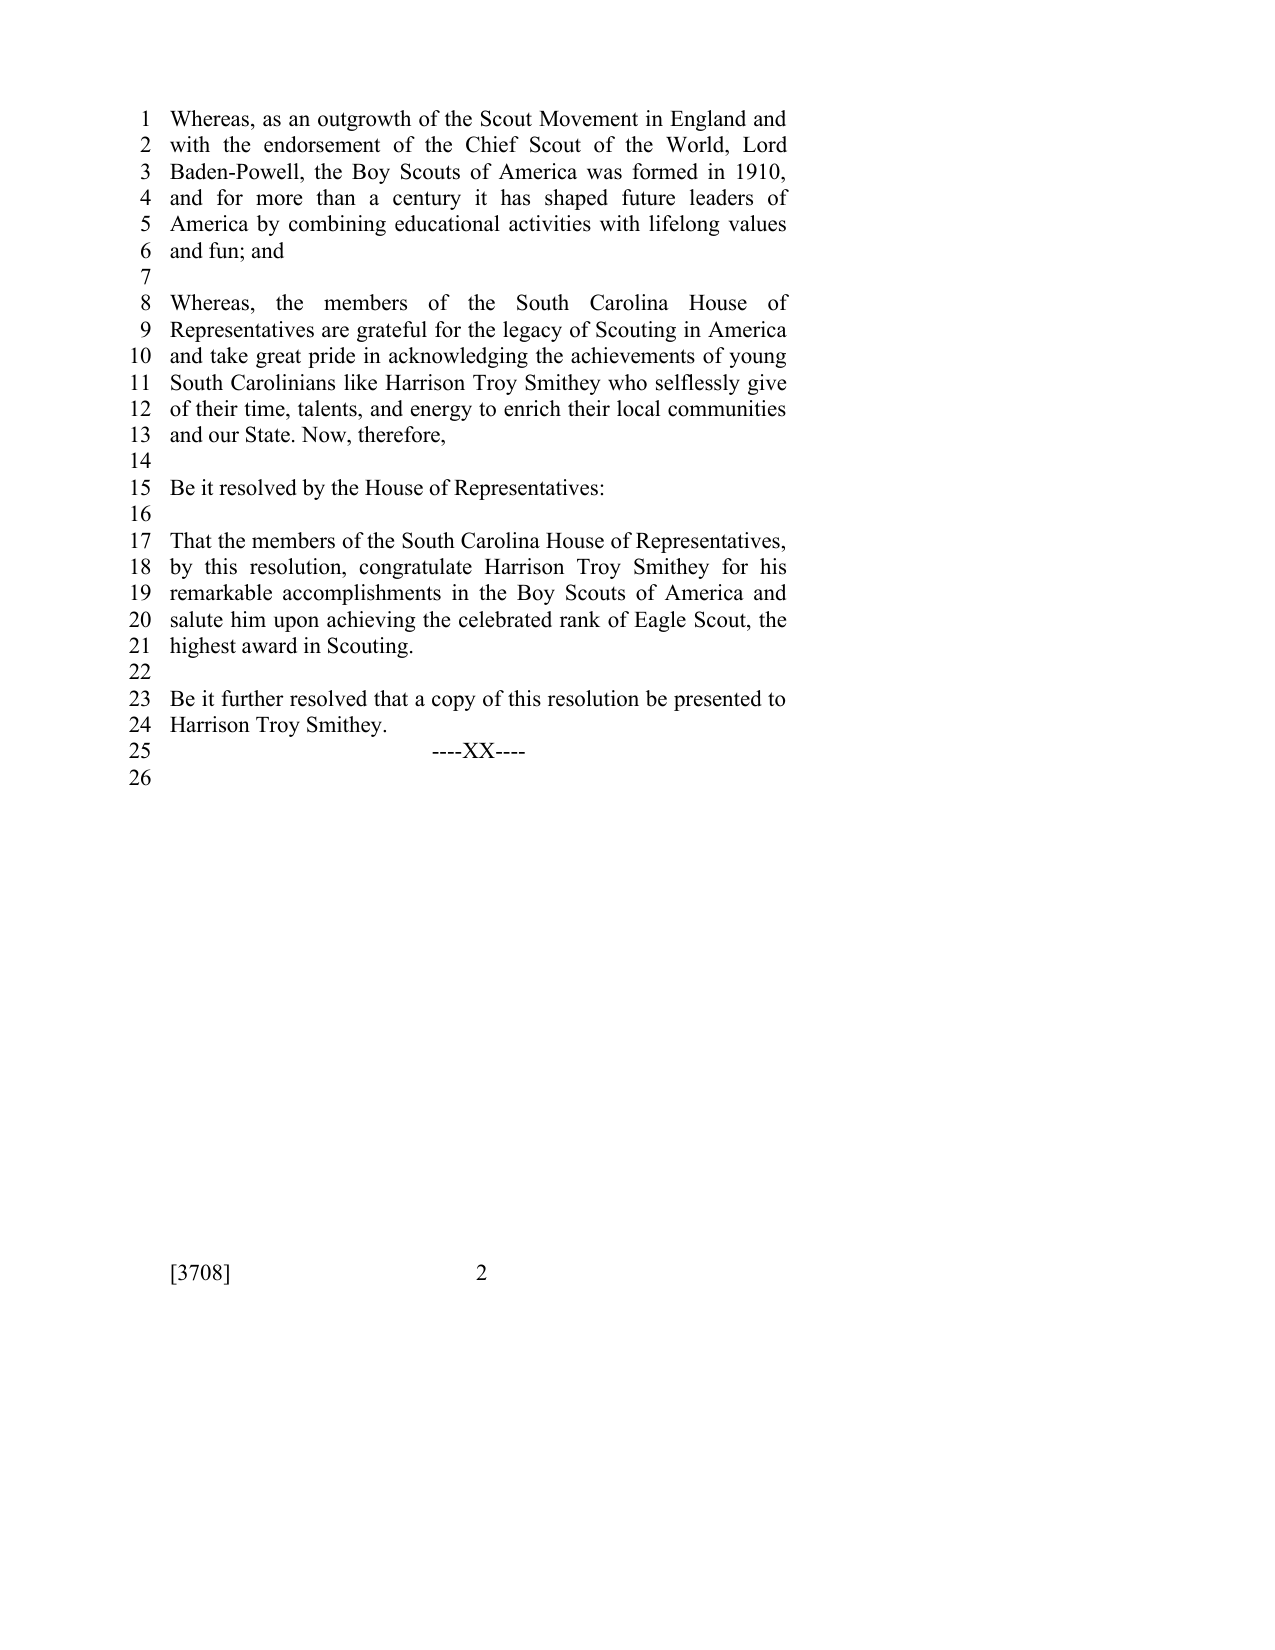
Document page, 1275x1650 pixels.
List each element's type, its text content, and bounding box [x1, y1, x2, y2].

text Be it resolved by the House of Representatives: [169, 474, 787, 500]
text ----XX---- [169, 737, 787, 764]
text That the members of the South Carolina House of Representatives, by this resolution, congratulate Harrison Troy Smithey for his remarkable accomplishments in the Boy Scouts of America and salute him upon achieving the celebrated rank of Eagle Scout, the highest award in Scouting. [169, 527, 787, 658]
text Whereas, as an outgrowth of the Scout Movement in England and with the endorsement of the Chief Scout of the World, Lord Baden-Powell, the Boy Scouts of America was formed in 1910, and for more than a century it has shaped future leaders of America by combining educational activities with lifelong values and fun; and [169, 105, 787, 263]
text Be it further resolved that a copy of this resolution be presented to Harrison Troy Smithey. [169, 685, 787, 737]
text Whereas, the members of the South Carolina House of Representatives are grateful for the legacy of Scouting in America and take great pride in acknowledging the achievements of young South Carolinians like Harrison Troy Smithey who selflessly give of their time, talents, and energy to enrich their local communities and our State. Now, therefore, [169, 289, 787, 448]
